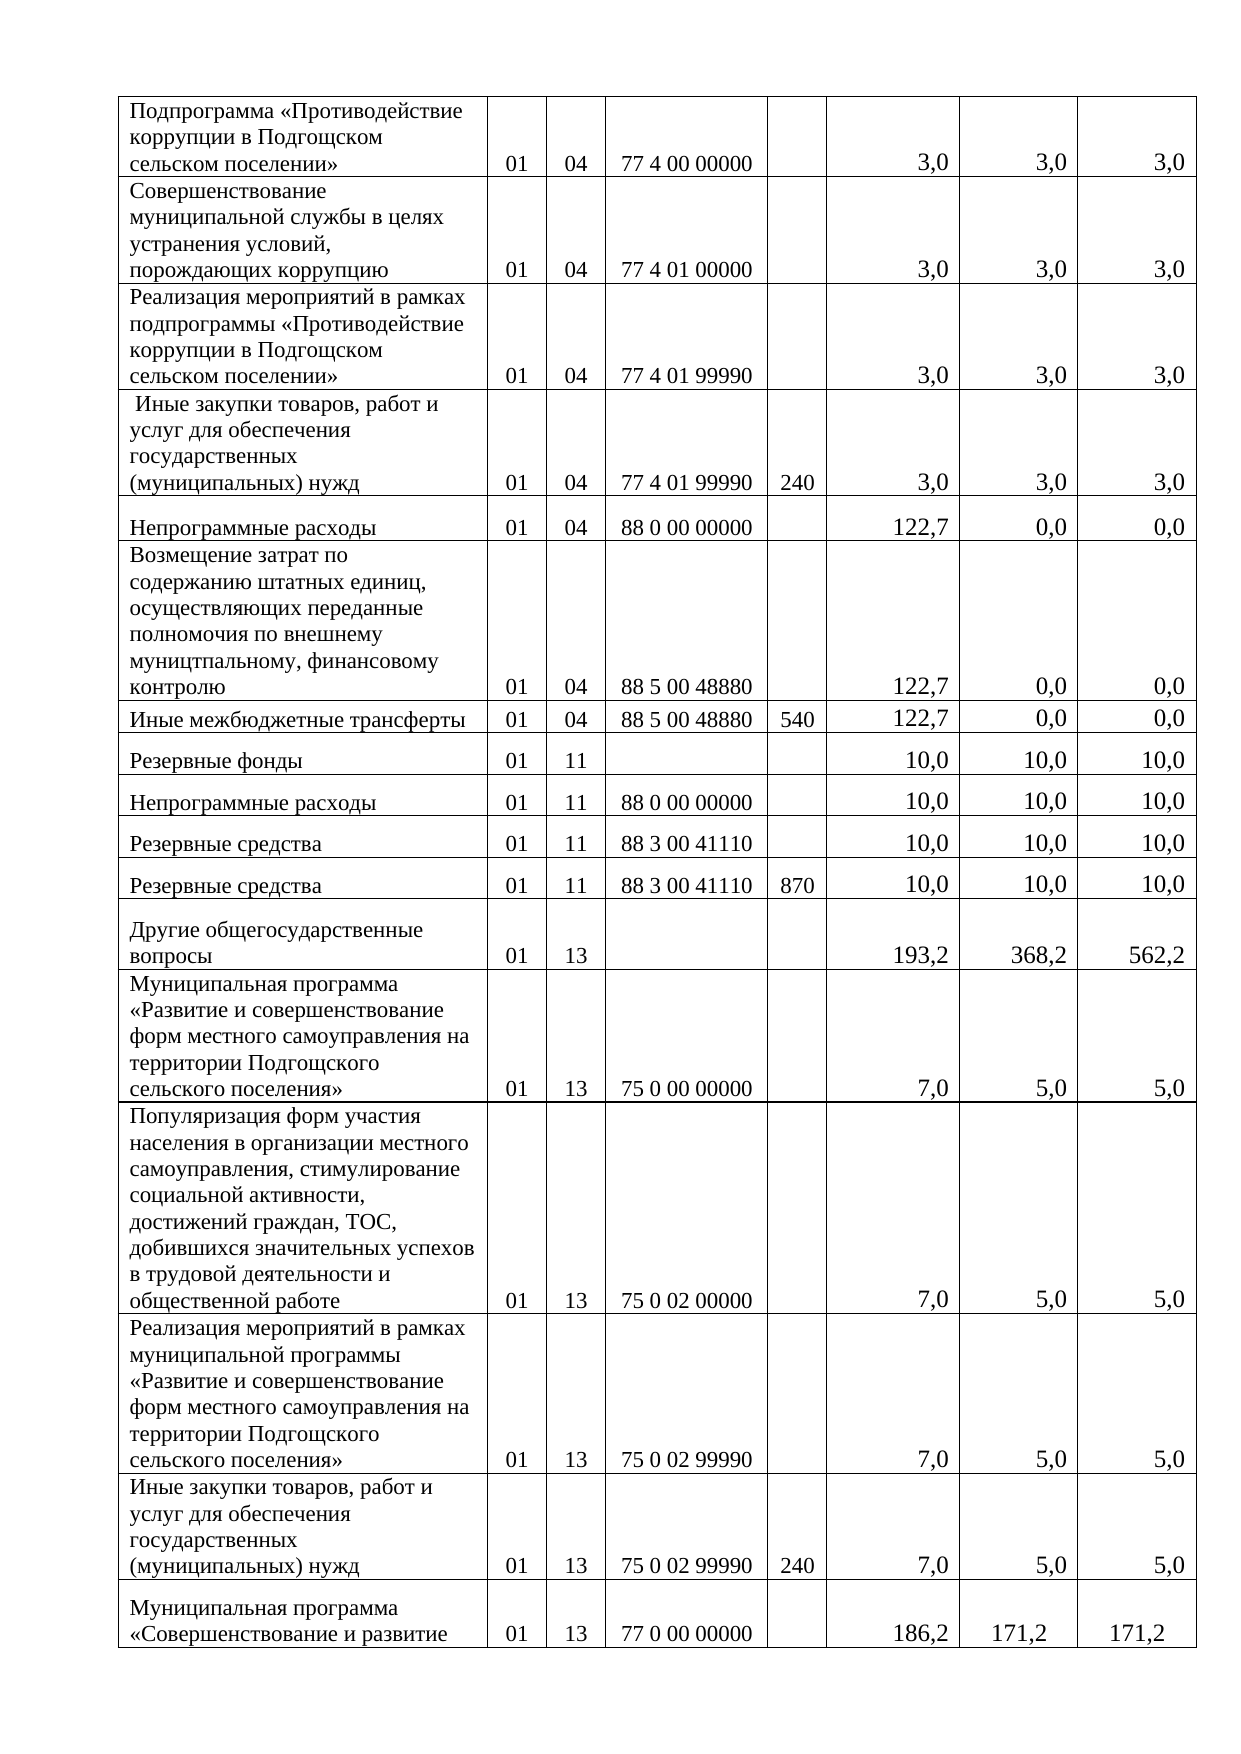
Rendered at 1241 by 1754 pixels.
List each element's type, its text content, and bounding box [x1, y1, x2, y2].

table_cell 77 0 00 00000 [606, 1580, 767, 1647]
table_cell 01 [488, 970, 546, 1101]
table_cell 01 [488, 541, 546, 699]
table_cell Реализация мероприятий в рамках муниципальной программы «Развитие и совершенствование форм местного самоуправления на территории Подгощского сельского поселения» [119, 1314, 487, 1472]
table_cell 10,0 [827, 733, 959, 773]
table_cell 88 0 00 00000 [606, 496, 767, 540]
table_cell 01 [488, 1580, 546, 1647]
table_cell 10,0 [827, 858, 959, 898]
table_cell 3,0 [827, 177, 959, 282]
table_cell Муниципальная программа «Развитие и совершенствование форм местного самоуправления на территории Подгощского сельского поселения» [119, 970, 487, 1101]
table_cell 171,2 [960, 1580, 1077, 1647]
table_cell 04 [547, 177, 605, 282]
table_cell 01 [488, 899, 546, 968]
table_cell [768, 1103, 826, 1313]
table_cell Реализация мероприятий в рамках подпрограммы «Противодействие коррупции в Подгощском сельском поселении» [119, 284, 487, 389]
table_cell Резервные фонды [119, 733, 487, 773]
table_cell [768, 97, 826, 176]
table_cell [119, 1580, 487, 1647]
table_cell 10,0 [960, 858, 1077, 898]
table_cell 75 0 02 99990 [606, 1314, 767, 1472]
table_cell 193,2 [827, 899, 959, 968]
table_cell 171,2 [1078, 1580, 1196, 1647]
table_cell 04 [547, 284, 605, 389]
table_cell 10,0 [960, 733, 1077, 773]
table_cell 01 [488, 1103, 546, 1313]
table_cell 13 [547, 1580, 605, 1647]
table_cell 10,0 [1078, 775, 1196, 815]
table_cell 7,0 [827, 1103, 959, 1313]
table_cell 01 [488, 816, 546, 857]
table_cell 5,0 [1078, 1314, 1196, 1472]
table_cell Резервные средства [119, 858, 487, 898]
table_cell 5,0 [960, 1103, 1077, 1313]
table_cell 3,0 [1078, 284, 1196, 389]
table_cell 240 [768, 1474, 826, 1579]
table_cell 10,0 [1078, 816, 1196, 857]
table_cell 01 [488, 733, 546, 773]
table_cell 01 [488, 97, 546, 176]
table_cell 88 5 00 48880 [606, 541, 767, 699]
table_cell 7,0 [827, 970, 959, 1101]
table_cell 3,0 [960, 97, 1077, 176]
table_cell 7,0 [827, 1474, 959, 1579]
table_cell 11 [547, 775, 605, 815]
table_cell [768, 177, 826, 282]
table_cell [768, 899, 826, 968]
table_cell 04 [547, 541, 605, 699]
table_cell 13 [547, 1314, 605, 1472]
table_cell [768, 775, 826, 815]
table_cell 540 [768, 701, 826, 732]
table_cell [768, 496, 826, 540]
table_cell 04 [547, 97, 605, 176]
table_cell 562,2 [1078, 899, 1196, 968]
table_cell 88 5 00 48880 [606, 701, 767, 732]
table_cell 04 [547, 701, 605, 732]
table_cell 13 [547, 899, 605, 968]
table_cell Иные закупки товаров, работ и услуг для обеспечения государственных (муниципальных) нужд [119, 390, 487, 495]
table_cell 0,0 [1078, 541, 1196, 699]
table_cell 01 [488, 496, 546, 540]
table_cell 01 [488, 1474, 546, 1579]
table_cell 0,0 [1078, 496, 1196, 540]
table_cell 04 [547, 390, 605, 495]
table_cell 5,0 [960, 970, 1077, 1101]
table_cell [768, 1314, 826, 1472]
table_cell 0,0 [960, 701, 1077, 732]
table_cell 5,0 [960, 1474, 1077, 1579]
table_cell 77 4 01 00000 [606, 177, 767, 282]
table_cell 3,0 [1078, 390, 1196, 495]
table_cell 5,0 [1078, 1474, 1196, 1579]
table_cell 240 [768, 390, 826, 495]
table_cell 01 [488, 858, 546, 898]
table_cell Непрограммные расходы [119, 496, 487, 540]
table_cell 01 [488, 390, 546, 495]
table_cell 5,0 [1078, 1103, 1196, 1313]
table_cell 77 4 01 99990 [606, 284, 767, 389]
table_cell 3,0 [960, 390, 1077, 495]
table_cell 0,0 [1078, 701, 1196, 732]
table_cell 88 3 00 41110 [606, 816, 767, 857]
table_cell 10,0 [827, 816, 959, 857]
table_cell 3,0 [827, 390, 959, 495]
table_cell 368,2 [960, 899, 1077, 968]
table_cell 3,0 [827, 97, 959, 176]
table_cell [768, 816, 826, 857]
table_cell 5,0 [1078, 970, 1196, 1101]
table_cell 122,7 [827, 701, 959, 732]
table_cell 01 [488, 177, 546, 282]
table_cell 01 [488, 701, 546, 732]
table_cell 13 [547, 1103, 605, 1313]
table_cell 01 [488, 284, 546, 389]
table_cell 75 0 00 00000 [606, 970, 767, 1101]
table_cell [768, 541, 826, 699]
table_cell [606, 733, 767, 773]
table_cell 77 4 00 00000 [606, 97, 767, 176]
table_cell 10,0 [827, 775, 959, 815]
table_cell 122,7 [827, 541, 959, 699]
table_cell 0,0 [960, 541, 1077, 699]
table_cell 0,0 [960, 496, 1077, 540]
table_cell Популяризация форм участия населения в организации местного самоуправления, стимулирование социальной активности, достижений граждан, ТОС, добившихся значительных успехов в трудовой деятельности и общественной работе [119, 1103, 487, 1313]
table_cell [768, 1580, 826, 1647]
table_cell Непрограммные расходы [119, 775, 487, 815]
table_cell [768, 970, 826, 1101]
table_cell 3,0 [827, 284, 959, 389]
table_cell 3,0 [960, 177, 1077, 282]
table_cell 5,0 [960, 1314, 1077, 1472]
table_cell [768, 733, 826, 773]
table_cell 75 0 02 00000 [606, 1103, 767, 1313]
table_cell 77 4 01 99990 [606, 390, 767, 495]
table_cell Возмещение затрат по содержанию штатных единиц, осуществляющих переданные полномочия по внешнему муництпальному, финансовому контролю [119, 541, 487, 699]
table_cell 01 [488, 775, 546, 815]
table_cell 11 [547, 733, 605, 773]
table_cell 186,2 [827, 1580, 959, 1647]
table_cell Другие общегосударственные вопросы [119, 899, 487, 968]
table_cell 10,0 [1078, 733, 1196, 773]
table_cell 10,0 [1078, 858, 1196, 898]
table_cell Совершенствование муниципальной службы в целях устранения условий, порождающих коррупцию [119, 177, 487, 282]
table_cell 13 [547, 1474, 605, 1579]
table_cell [606, 899, 767, 968]
table_cell 3,0 [960, 284, 1077, 389]
table_cell 11 [547, 858, 605, 898]
table_cell Резервные средства [119, 816, 487, 857]
table_cell 3,0 [1078, 177, 1196, 282]
table_cell 870 [768, 858, 826, 898]
table_cell Иные межбюджетные трансферты [119, 701, 487, 732]
table_cell 13 [547, 970, 605, 1101]
table_cell 04 [547, 496, 605, 540]
table_cell 7,0 [827, 1314, 959, 1472]
table_cell 10,0 [960, 816, 1077, 857]
table_cell Подпрограмма «Противодействие коррупции в Подгощском сельском поселении» [119, 97, 487, 176]
table_cell Иные закупки товаров, работ и услуг для обеспечения государственных (муниципальных) нужд [119, 1474, 487, 1579]
table_cell 88 0 00 00000 [606, 775, 767, 815]
table_cell 01 [488, 1314, 546, 1472]
table_cell 122,7 [827, 496, 959, 540]
table_cell 11 [547, 816, 605, 857]
table_cell [768, 284, 826, 389]
table_cell 3,0 [1078, 97, 1196, 176]
table_cell 88 3 00 41110 [606, 858, 767, 898]
table_cell 75 0 02 99990 [606, 1474, 767, 1579]
table_cell 10,0 [960, 775, 1077, 815]
